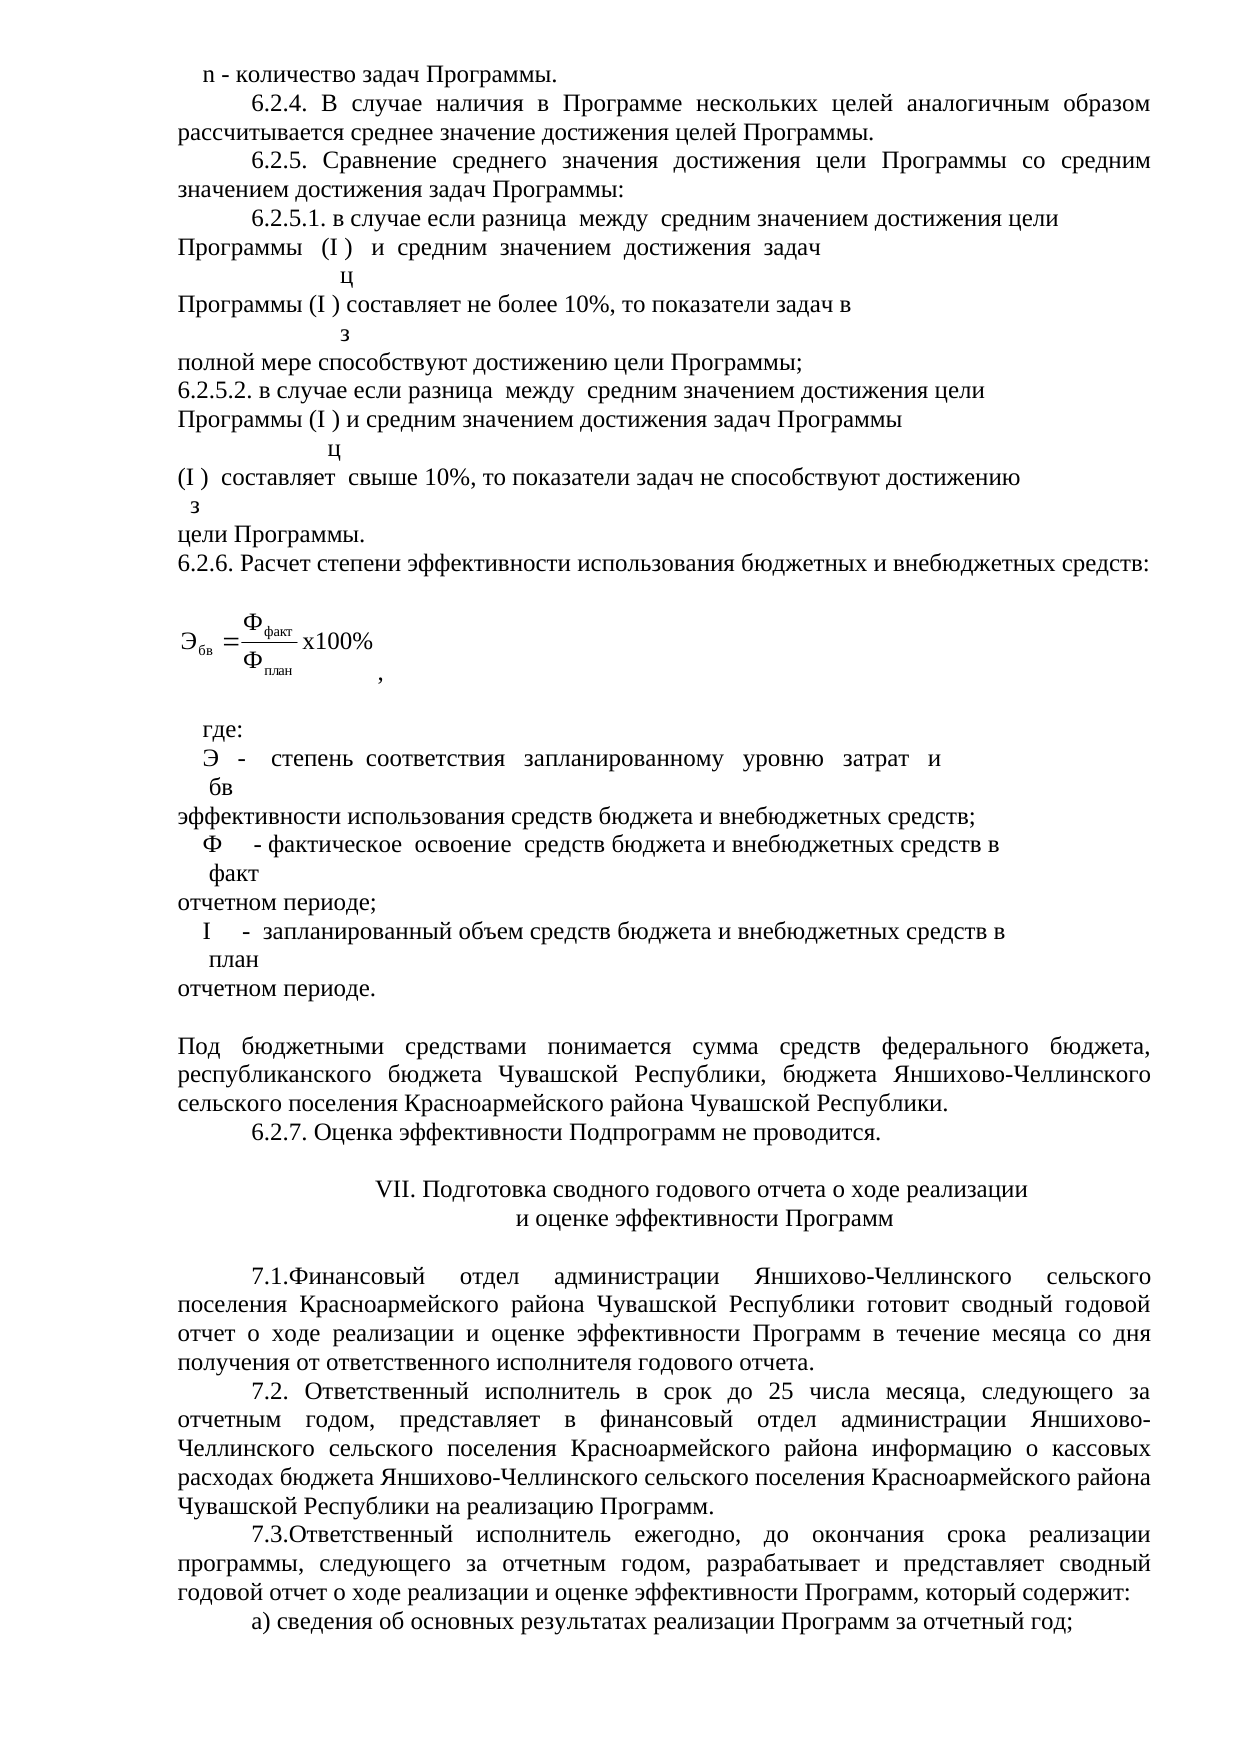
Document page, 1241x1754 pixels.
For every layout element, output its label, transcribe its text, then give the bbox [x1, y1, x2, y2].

text VII. Подготовка сводного годового отчета о ходе реализации [177, 1174, 1152, 1203]
text 7.3.Ответственный исполнитель ежегодно, до окончания срока реализации программы, следующего за отчетным годом, разрабатывает и представляет сводный годовой отчет о ходе реализации и оценке эффективности Программ, который содержит: [177, 1519, 1152, 1606]
text 7.2. Ответственный исполнитель в срок до 25 числа месяца, следующего за отчетным годом, представляет в финансовый отдел администрации Яншихово-Челлинского сельского поселения Красноармейского района информацию о кассовых расходах бюджета Яншихово-Челлинского сельского поселения Красноармейского района Чувашской Республики на реализацию Программ. [177, 1376, 1152, 1519]
text 6.2.6. Расчет степени эффективности использования бюджетных и внебюджетных средств: [177, 548, 1152, 577]
text факт [177, 858, 1152, 887]
text 6.2.7. Оценка эффективности Подпрограмм не проводится. [177, 1117, 1152, 1146]
text з [177, 318, 1152, 347]
text отчетном периоде. [177, 973, 1152, 1002]
text n - количество задач Программы. [177, 59, 1152, 88]
text Программы (I ) и средним значением достижения задач Программы [177, 404, 1152, 433]
text отчетном периоде; [177, 887, 1152, 916]
text (I ) составляет свыше 10%, то показатели задач не способствуют достижению [177, 462, 1152, 490]
text полной мере способствуют достижению цели Программы; [177, 347, 1152, 375]
text план [177, 944, 1152, 973]
text а) сведения об основных результатах реализации Программ за отчетный год; [177, 1606, 1152, 1634]
text 6.2.5. Сравнение среднего значения достижения цели Программы со средним значением достижения задач Программы: [177, 145, 1152, 203]
text ц [177, 260, 1152, 289]
text 6.2.5.1. в случае если разница между средним значением достижения цели [177, 203, 1152, 232]
text 7.1.Финансовый отдел администрации Яншихово-Челлинского сельского поселения Красноармейского района Чувашской Республики готовит сводный годовой отчет о ходе реализации и оценке эффективности Программ в течение месяца со дня получения от ответственного исполнителя годового отчета. [177, 1261, 1152, 1376]
text 6.2.4. В случае наличия в Программе нескольких целей аналогичным образом рассчитывается среднее значение достижения целей Программы. [177, 88, 1152, 145]
text Ф - фактическое освоение средств бюджета и внебюджетных средств в [177, 829, 1152, 858]
text Программы (I ) составляет не более 10%, то показатели задач в [177, 289, 1152, 318]
text бв [177, 772, 1152, 801]
text Под бюджетными средствами понимается сумма средств федерального бюджета, республиканского бюджета Чувашской Республики, бюджета Яншихово-Челлинского сельского поселения Красноармейского района Чувашской Республики. [177, 1031, 1152, 1117]
text Э - степень соответствия запланированному уровню затрат и [177, 743, 1152, 772]
text з [177, 490, 1152, 519]
text где: [177, 714, 1152, 743]
text ц [177, 433, 1152, 462]
text эффективности использования средств бюджета и внебюджетных средств; [177, 801, 1152, 829]
text , [177, 605, 1152, 686]
text и оценке эффективности Программ [177, 1203, 1152, 1232]
text I - запланированный объем средств бюджета и внебюджетных средств в [177, 916, 1152, 944]
text Программы (I ) и средним значением достижения задач [177, 232, 1152, 260]
text цели Программы. [177, 519, 1152, 548]
text 6.2.5.2. в случае если разница между средним значением достижения цели [177, 375, 1152, 404]
